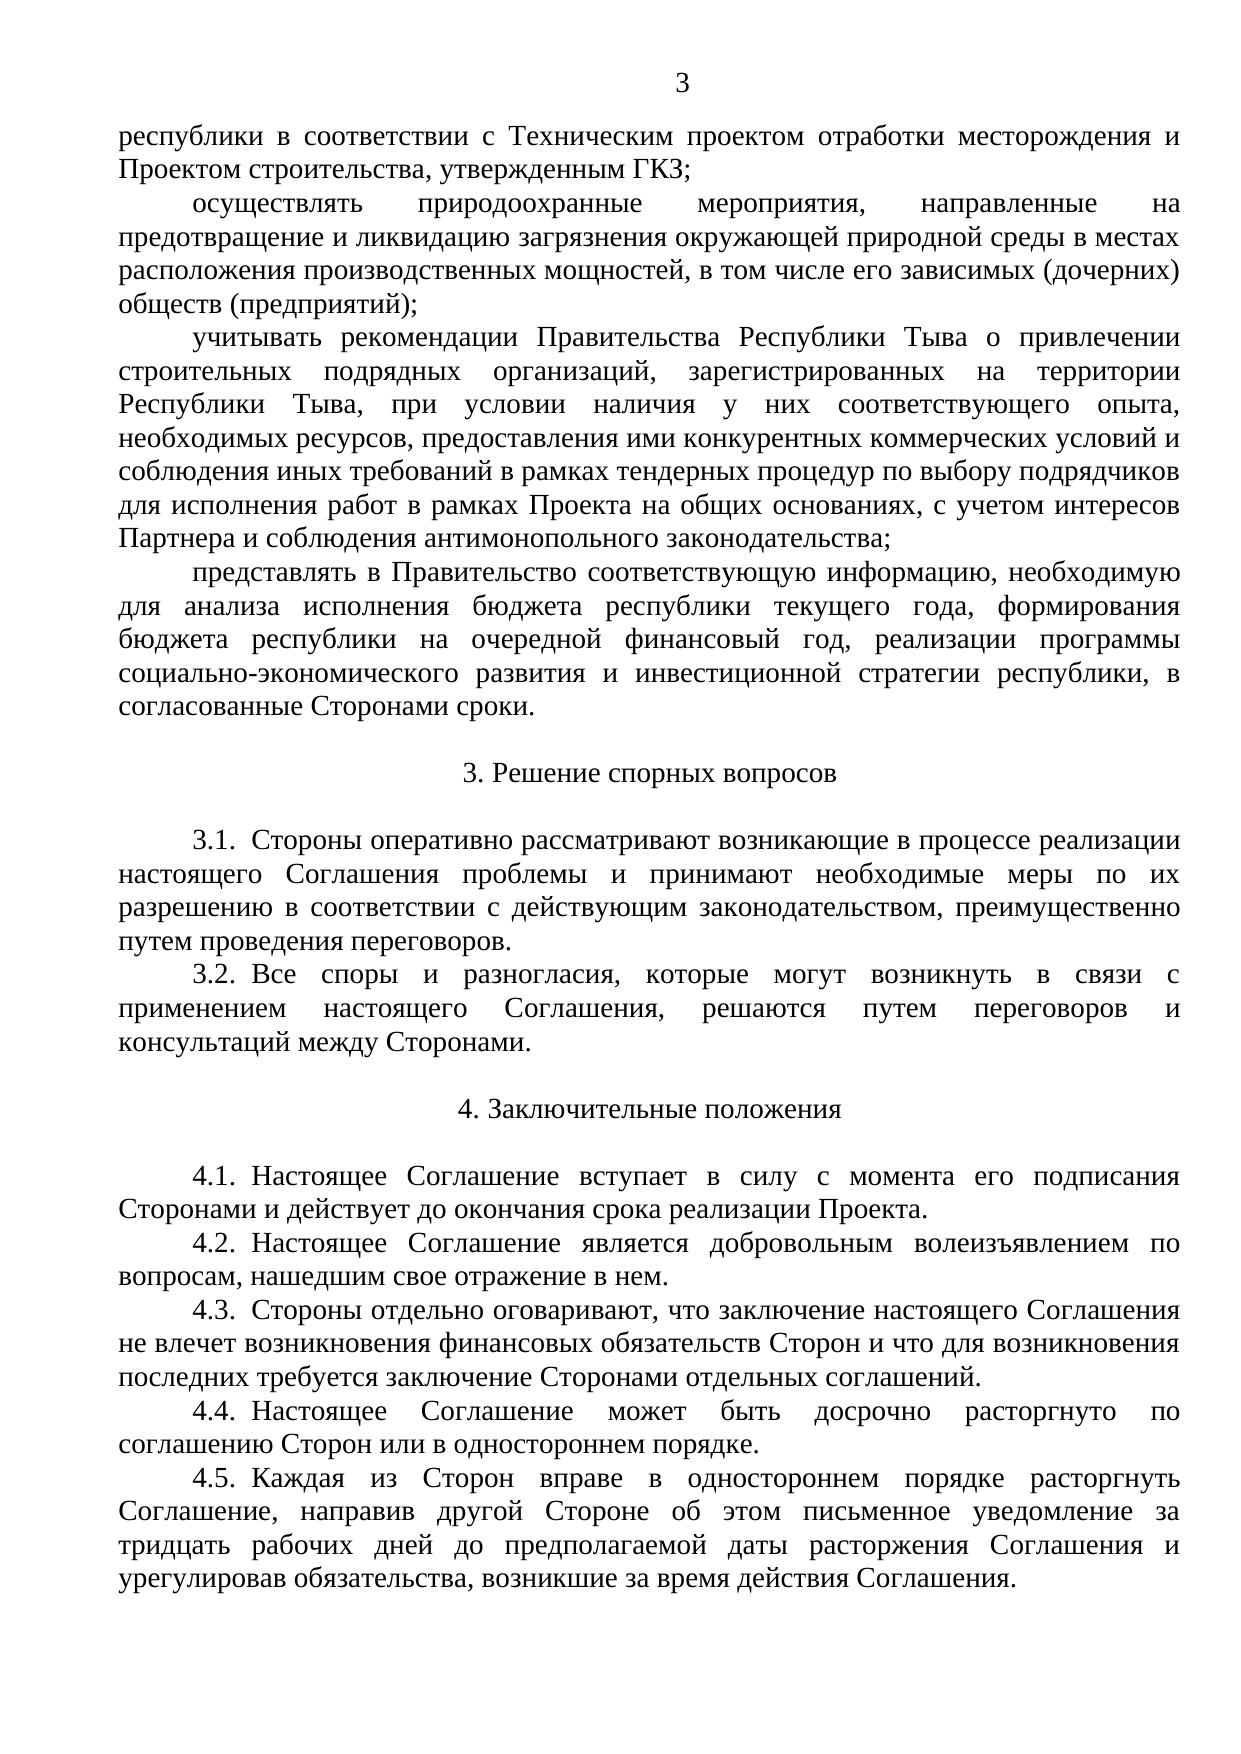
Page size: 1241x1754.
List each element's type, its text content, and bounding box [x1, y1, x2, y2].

text учитывать рекомендации Правительства Республики Тыва о привлечении строительных подрядных организаций, зарегистрированных на территории Республики Тыва, при условии наличия у них соответствующего опыта, необходимых ресурсов, предоставления ими конкурентных коммерческих условий и соблюдения иных требований в рамках тендерных процедур по выбору подрядчиков для исполнения работ в рамках Проекта на общих основаниях, с учетом интересов Партнера и соблюдения антимонопольного законодательства; [118, 319, 1181, 554]
list Решение спорных вопросов [118, 755, 1181, 789]
list Настоящее Соглашение является добровольным волеизъявлением по вопросам, нашедшим свое отражение в нем. [118, 1225, 1181, 1292]
list Настоящее Соглашение может быть досрочно расторгнуто по соглашению Сторон или в одностороннем порядке. [118, 1393, 1181, 1460]
list Стороны оперативно рассматривают возникающие в процессе реализации настоящего Соглашения проблемы и принимают необходимые меры по их разрешению в соответствии с действующим законодательством, преимущественно путем проведения переговоров. [118, 822, 1181, 957]
list Каждая из Сторон вправе в одностороннем порядке расторгнуть Соглашение, направив другой Стороне об этом письменное уведомление за тридцать рабочих дней до предполагаемой даты расторжения Соглашения и урегулировав обязательства, возникшие за время действия Соглашения. [118, 1460, 1181, 1594]
list Настоящее Соглашение вступает в силу с момента его подписания Сторонами и действует до окончания срока реализации Проекта. [118, 1158, 1181, 1225]
text представлять в Правительство соответствующую информацию, необходимую для анализа исполнения бюджета республики текущего года, формирования бюджета республики на очередной финансовый год, реализации программы социально-экономического развития и инвестиционной стратегии республики, в согласованные Сторонами сроки. [118, 554, 1181, 722]
text осуществлять природоохранные мероприятия, направленные на предотвращение и ликвидацию загрязнения окружающей природной среды в местах расположения производственных мощностей, в том числе его зависимых (дочерних) обществ (предприятий); [118, 185, 1181, 319]
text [118, 118, 1181, 185]
list Все споры и разногласия, которые могут возникнуть в связи с применением настоящего Соглашения, решаются путем переговоров и консультаций между Сторонами. [118, 957, 1181, 1057]
list Заключительные положения [118, 1091, 1181, 1124]
list Стороны отдельно оговаривают, что заключение настоящего Соглашения не влечет возникновения финансовых обязательств Сторон и что для возникновения последних требуется заключение Сторонами отдельных соглашений. [118, 1292, 1181, 1393]
